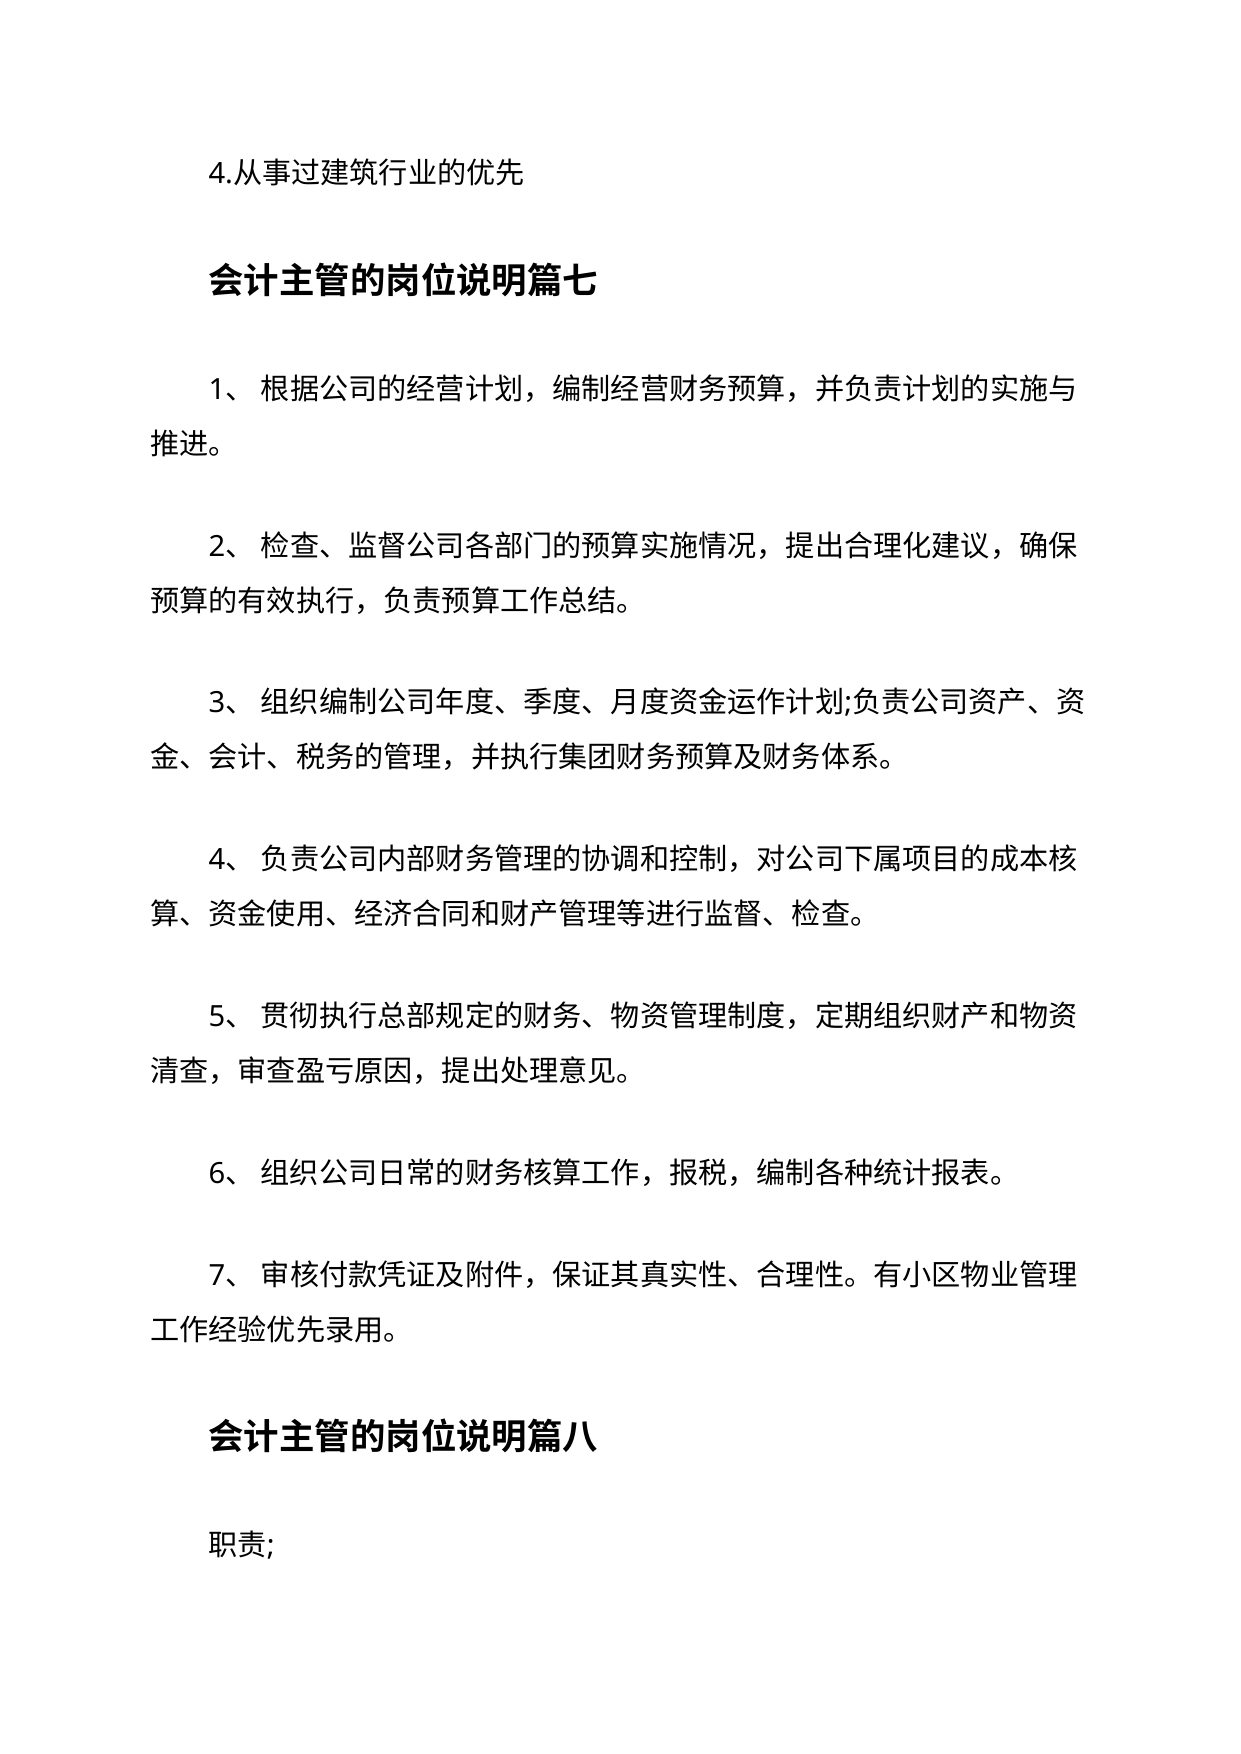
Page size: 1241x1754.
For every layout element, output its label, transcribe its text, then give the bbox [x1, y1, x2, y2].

text 4、 负责公司内部财务管理的协调和控制，对公司下属项目的成本核算、资金使用、经济合同和财产管理等进行监督、检查。 [150, 836, 1090, 933]
text 2、 检查、监督公司各部门的预算实施情况，提出合理化建议，确保预算的有效执行，负责预算工作总结。 [150, 522, 1090, 619]
text 7、 审核付款凭证及附件，保证其真实性、合理性。有小区物业管理工作经验优先录用。 [150, 1251, 1090, 1348]
text 3、 组织编制公司年度、季度、月度资金运作计划;负责公司资产、资金、会计、税务的管理，并执行集团财务预算及财务体系。 [150, 679, 1090, 776]
text 4.从事过建筑行业的优先 [150, 150, 1090, 192]
text 6、 组织公司日常的财务核算工作，报税，编制各种统计报表。 [150, 1149, 1090, 1192]
text 职责; [150, 1521, 1090, 1564]
text 会计主管的岗位说明篇七 [150, 252, 1090, 303]
text 1、 根据公司的经营计划，编制经营财务预算，并负责计划的实施与推进。 [150, 365, 1090, 463]
text 5、 贯彻执行总部规定的财务、物资管理制度，定期组织财产和物资清查，审查盈亏原因，提出处理意见。 [150, 992, 1090, 1090]
text 会计主管的岗位说明篇八 [150, 1408, 1090, 1459]
